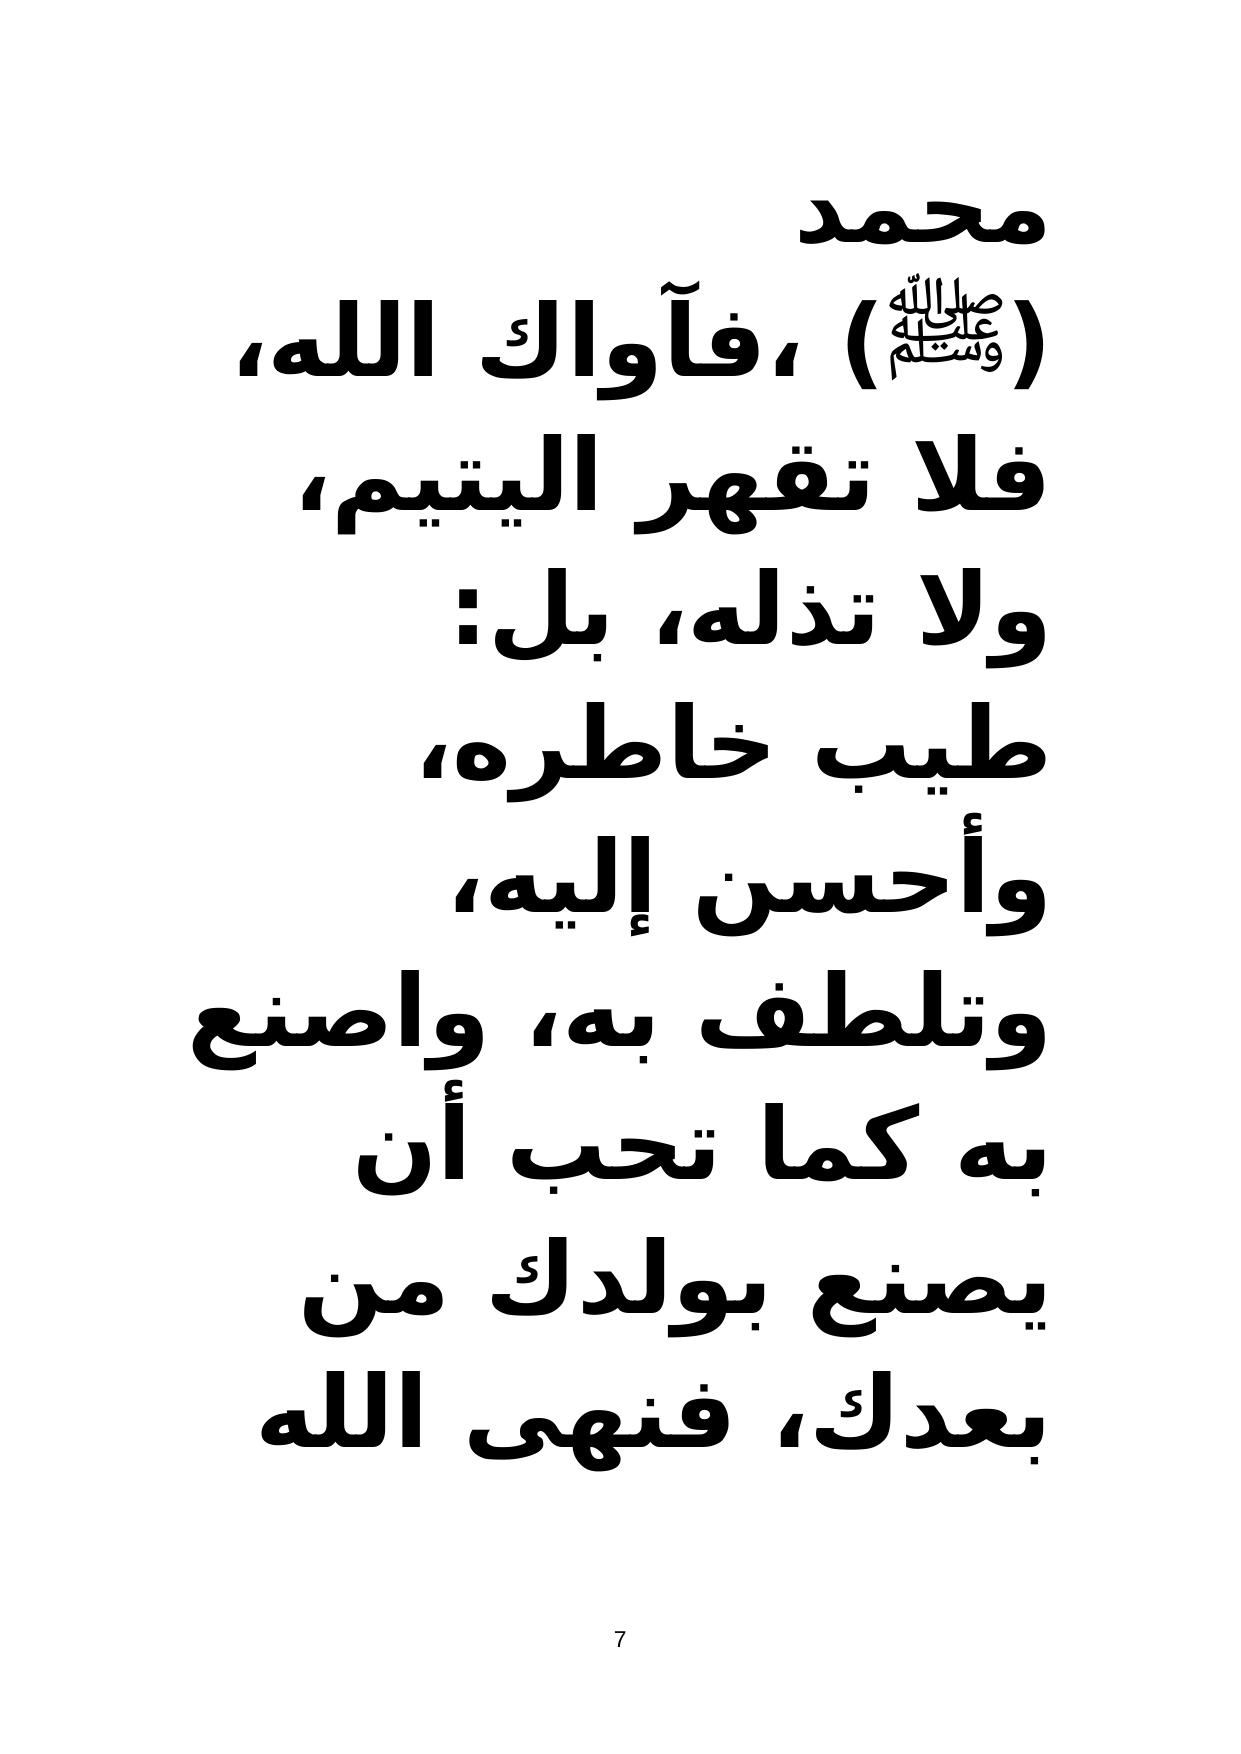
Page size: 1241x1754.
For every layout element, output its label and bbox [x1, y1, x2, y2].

text [187, 150, 1053, 1471]
